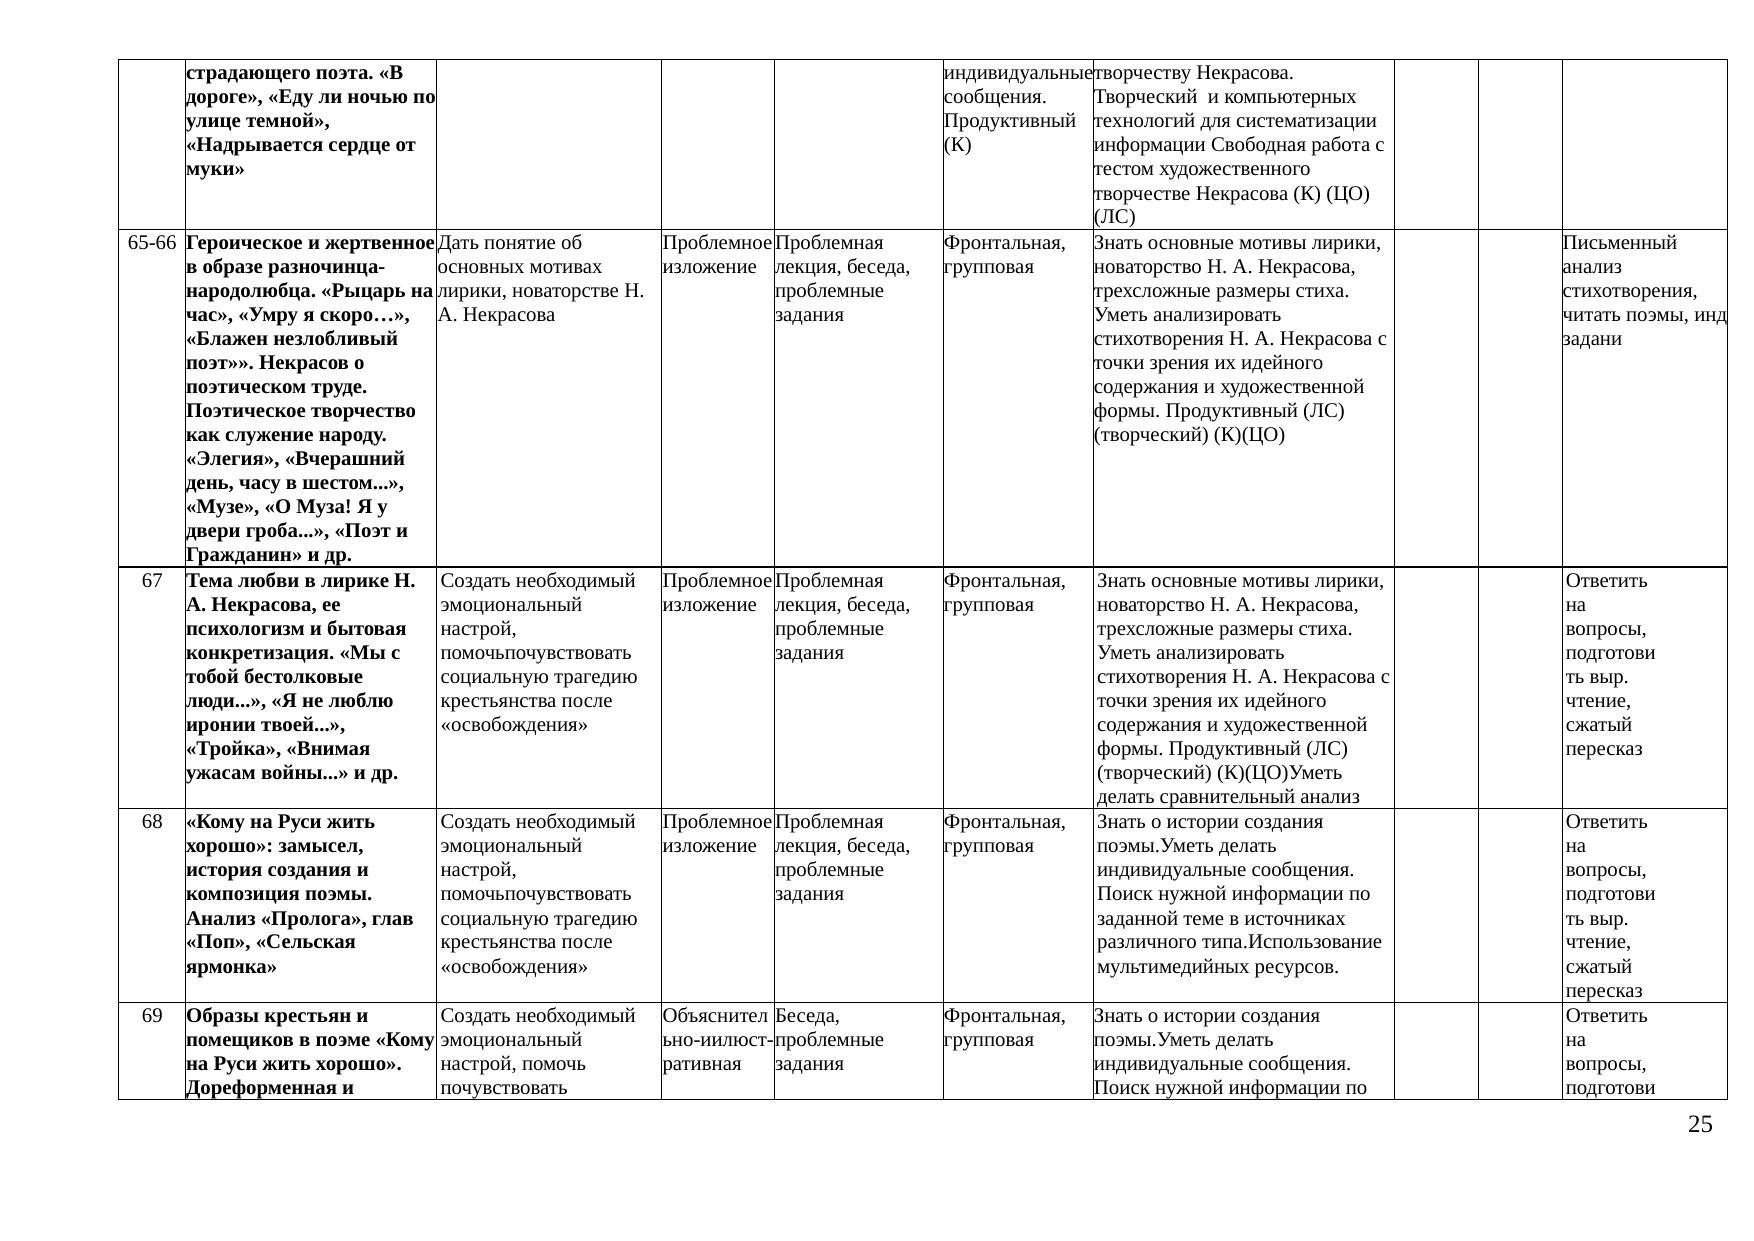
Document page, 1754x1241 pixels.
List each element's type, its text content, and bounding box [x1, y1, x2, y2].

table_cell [662, 60, 774, 228]
table_cell [1395, 230, 1478, 566]
table_cell Проблемная лекция, беседа, проблемные задания [775, 568, 943, 808]
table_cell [662, 1003, 774, 1099]
table_cell «Кому на Руси жить хорошо»: замысел, история создания и композиция поэмы. Анализ «Пролога», глав «Поп», «Сельская ярмонка» [186, 809, 436, 1002]
table_cell [1395, 568, 1478, 808]
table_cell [186, 60, 436, 228]
table_cell Проблемная лекция, беседа, проблемные задания [775, 809, 943, 1002]
table_cell Проблемное изложение [662, 809, 774, 1002]
table_cell Создать необходимый эмоциональный настрой, помочьпочувствовать социальную трагедию крестьянства после «освобождения» [437, 568, 661, 808]
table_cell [1094, 1003, 1394, 1099]
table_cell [437, 1003, 661, 1099]
table_cell Проблемная лекция, беседа, проблемные задания [775, 230, 943, 566]
table_cell Знать основные мотивы лирики, новаторство Н. А. Некрасова, трехсложные размеры стиха. Уметь анализировать стихотворения Н. А. Некрасова с точки зрения их идейного содержания и художественной формы. Продуктивный (ЛС) (творческий) (К)(ЦО) [1094, 230, 1394, 566]
table_cell Фронтальная, групповая [944, 809, 1093, 1002]
table_cell Проблемное изложение [662, 230, 774, 566]
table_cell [1563, 60, 1727, 228]
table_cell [1094, 60, 1394, 228]
table_cell Письменный анализ стихотворения, читать поэмы, инд задани [1563, 230, 1727, 566]
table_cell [775, 1003, 943, 1099]
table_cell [944, 60, 1093, 228]
table_cell Тема любви в лирике Н. А. Некрасова, ее психологизм и бытовая конкретизация. «Мы с тобой бестолковые люди...», «Я не люблю иронии твоей...», «Тройка», «Внимая ужасам войны...» и др. [186, 568, 436, 808]
table_cell Создать необходимый эмоциональный настрой, помочьпочувствовать социальную трагедию крестьянства после «освобождения» [437, 809, 661, 1002]
table_cell [1395, 809, 1478, 1002]
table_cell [775, 60, 943, 228]
table_cell Дать понятие об основных мотивах лирики, новаторстве Н. А. Некрасова [437, 230, 661, 566]
table_cell 65-66 [119, 230, 185, 566]
table_cell Знать основные мотивы лирики, новаторство Н. А. Некрасова, трехсложные размеры стиха. Уметь анализировать стихотворения Н. А. Некрасова с точки зрения их идейного содержания и художественной формы. Продуктивный (ЛС) (творческий) (К)(ЦО)Уметь делать сравнительный анализ [1094, 568, 1394, 808]
table_cell Ответить на вопросы, подготовить выр. чтение, сжатый пересказ [1563, 568, 1727, 808]
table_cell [944, 1003, 1093, 1099]
table_cell Героическое и жертвенное в образе разночинца-народолюбца. «Рыцарь на час», «Умру я скоро…», «Блажен незлобливый поэт»». Некрасов о поэтическом труде. Поэтическое творчество как служение народу. «Элегия», «Вчерашний день, часу в шестом...», «Музе», «О Муза! Я у двери гроба...», «Поэт и Гражданин» и др. [186, 230, 436, 566]
table_cell 64 [119, 60, 185, 228]
table_cell 69 [119, 1003, 185, 1099]
table_cell [1479, 1003, 1562, 1099]
table_cell Проблемное изложение [662, 568, 774, 808]
table_cell Ответить на вопросы, подготовить выр. чтение, сжатый пересказ [1563, 809, 1727, 1002]
table_cell [1479, 568, 1562, 808]
table_cell Фронтальная, групповая [944, 568, 1093, 808]
table_cell Фронтальная, групповая [944, 230, 1093, 566]
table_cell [1563, 1003, 1727, 1099]
table_cell [1395, 60, 1478, 228]
table_cell [1479, 809, 1562, 1002]
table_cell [186, 1003, 436, 1099]
table_cell [1479, 60, 1562, 228]
table_cell 67 [119, 568, 185, 808]
table_cell 68 [119, 809, 185, 1002]
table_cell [437, 60, 661, 228]
table_cell [1479, 230, 1562, 566]
table_cell [1395, 1003, 1478, 1099]
